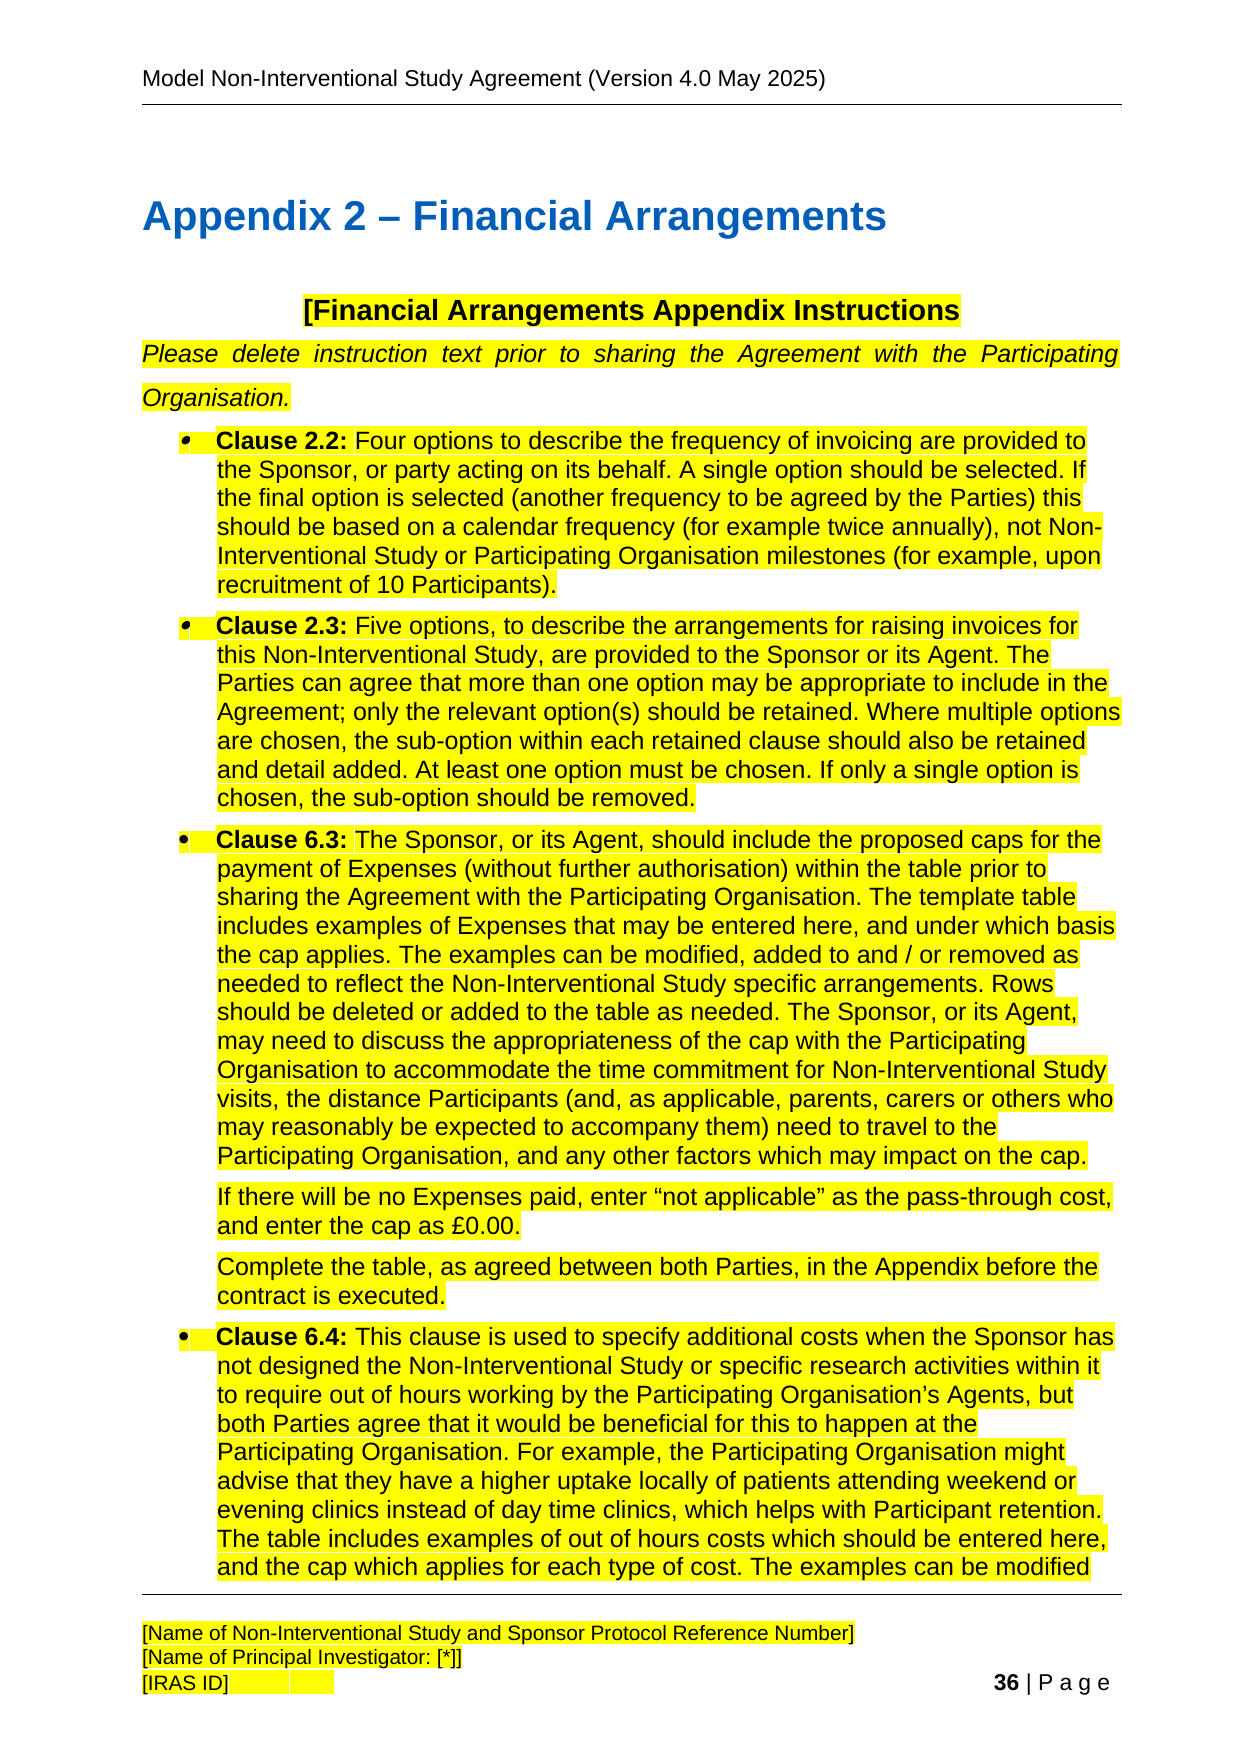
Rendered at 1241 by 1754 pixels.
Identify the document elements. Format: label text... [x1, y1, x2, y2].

list Clause 2.3: Five options, to describe the arrangements for raising invoices for this Non-Interventional Study, are provided to the Sponsor or its Agent. The Parties can agree that more than one option may be appropriate to include in the Agreement; only the relevant option(s) should be retained. Where multiple options are chosen, the sub-option within each retained clause should also be retained and detail added. At least one option must be chosen. If only a single option is chosen, the sub-option should be removed. [179, 611, 1122, 812]
list Complete the table, as agreed between both Parties, in the Appendix before the contract is executed. [446, 1252, 1122, 1310]
text Please delete instruction text prior to sharing the Agreement with the Participating Organisation. [142, 339, 1122, 411]
list Clause 2.2: Four options to describe the frequency of invoicing are provided to the Sponsor, or party acting on its behalf. A single option should be selected. If the final option is selected (another frequency to be agreed by the Parties) this should be based on a calendar frequency (for example twice annually), not Non-Interventional Study or Participating Organisation milestones (for example, upon recruitment of 10 Participants). [179, 426, 1122, 598]
text Appendix 2 – Financial Arrangements [142, 192, 1122, 240]
subtitle [Financial Arrangements Appendix Instructions [142, 293, 1122, 327]
list Clause 6.3: The Sponsor, or its Agent, should include the proposed caps for the payment of Expenses (without further authorisation) within the table prior to sharing the Agreement with the Participating Organisation. The template table includes examples of Expenses that may be entered here, and under which basis the cap applies. The examples can be modified, added to and / or removed as needed to reflect the Non-Interventional Study specific arrangements. Rows should be deleted or added to the table as needed. The Sponsor, or its Agent, may need to discuss the appropriateness of the cap with the Participating Organisation to accommodate the time commitment for Non-Interventional Study visits, the distance Participants (and, as applicable, parents, carers or others who may reasonably be expected to accompany them) need to travel to the Participating Organisation, and any other factors which may impact on the cap. [179, 825, 1122, 1170]
list If there will be no Expenses paid, enter “not applicable” as the pass-through cost, and enter the cap as £0.00. [521, 1182, 1122, 1240]
